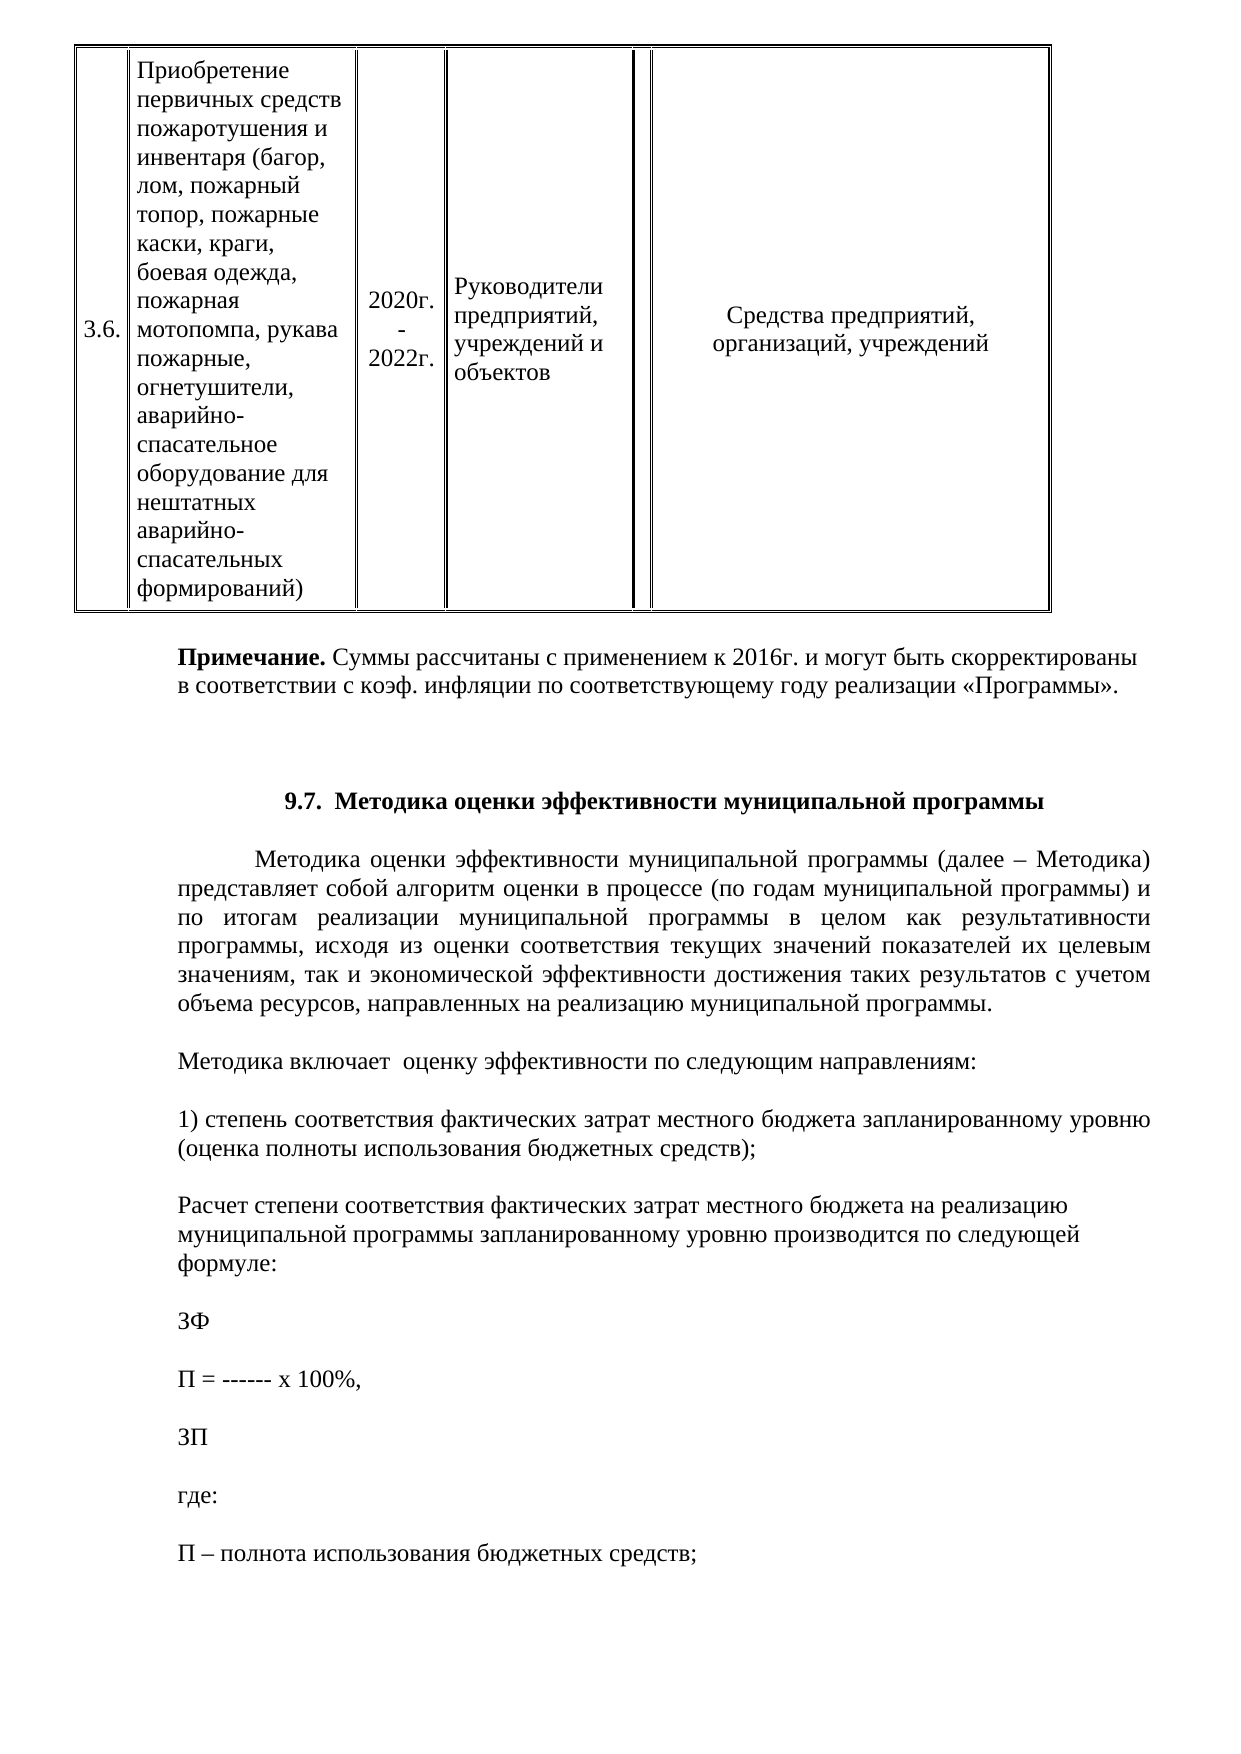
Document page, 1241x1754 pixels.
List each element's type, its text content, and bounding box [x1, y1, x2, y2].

text ЗФ [177, 1306, 1152, 1335]
text ЗП [177, 1422, 1152, 1451]
table_cell [633, 48, 651, 609]
text П – полнота использования бюджетных средств; [177, 1538, 1152, 1566]
text Методика оценки эффективности муниципальной программы (далее – Методика) представляет собой алгоритм оценки в процессе (по годам муниципальной программы) и по итогам реализации муниципальной программы в целом как результативности программы, исходя из оценки соответствия текущих значений показателей их целевым значениям, так и экономической эффективности достижения таких результатов с учетом объема ресурсов, направленных на реализацию муниципальной программы. [177, 844, 1152, 1017]
text где: [177, 1480, 1152, 1508]
text Примечание. Суммы рассчитаны с применением к 2016г. и могут быть скорректированы в соответствии с коэф. инфляции по соответствующему году реализации «Программы». [177, 642, 1152, 699]
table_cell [651, 48, 1048, 609]
text Методика включает оценку эффективности по следующим направлениям: [177, 1046, 1152, 1075]
text П = ------ x 100%, [177, 1364, 1152, 1393]
table_cell 2020г.-2022г. [357, 46, 446, 609]
table_cell Приобретение первичных средств пожаротушения и инвентаря (багор, лом, пожарный топор, пожарные каски, краги, боевая одежда, пожарная мотопомпа, рукава пожарные, огнетушители, аварийно-спасательное оборудование для нештатных аварийно-спасательных формирований) [129, 48, 357, 609]
table_cell Руководители предприятий, учреждений и объектов [446, 46, 633, 609]
text 9.7. Методика оценки эффективности муниципальной программы [177, 786, 1152, 815]
text Расчет степени соответствия фактических затрат местного бюджета на реализацию муниципальной программы запланированному уровню производится по следующей формуле: [177, 1191, 1152, 1277]
text 1) степень соответствия фактических затрат местного бюджета запланированному уровню (оценка полноты использования бюджетных средств); [177, 1104, 1152, 1161]
table_cell 3.6. [77, 48, 129, 609]
